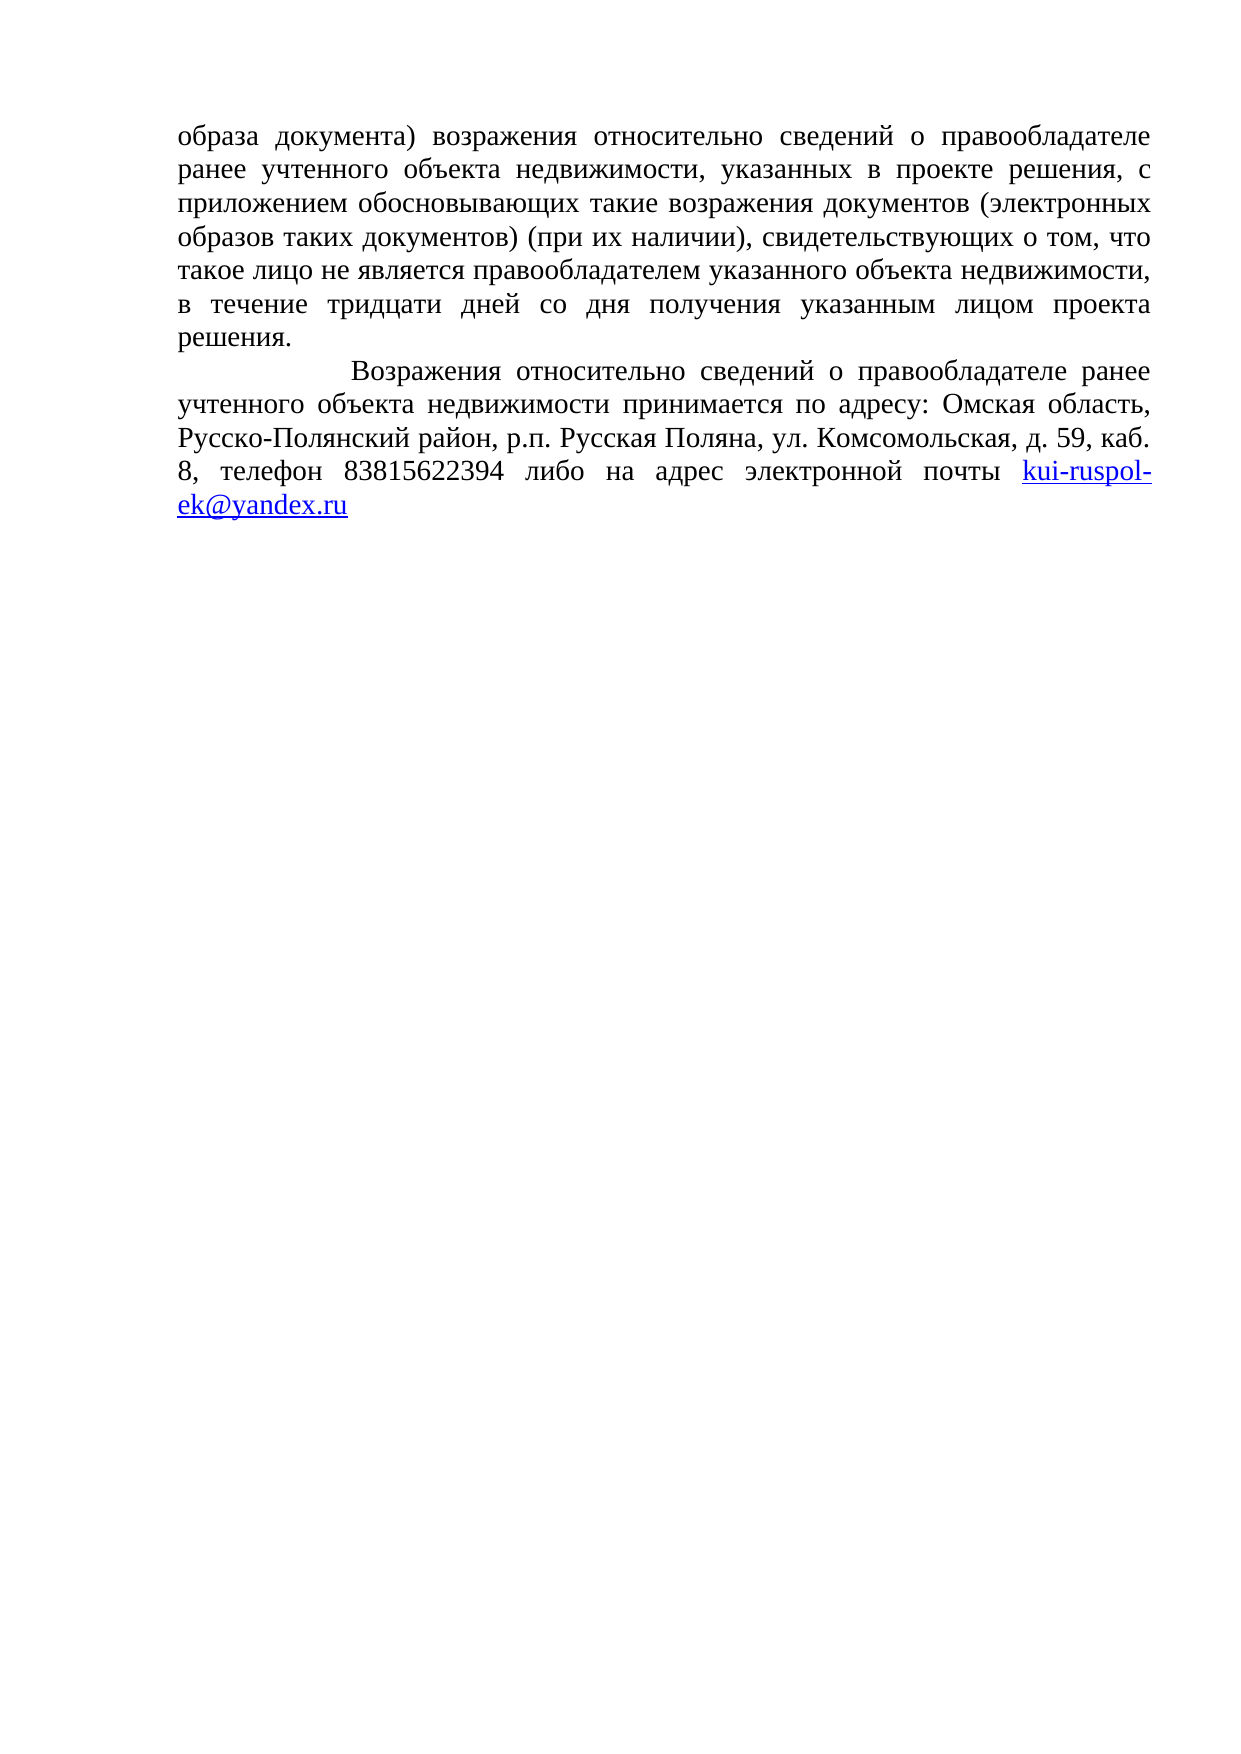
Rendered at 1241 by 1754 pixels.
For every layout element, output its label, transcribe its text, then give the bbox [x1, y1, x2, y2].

text Возражения относительно сведений о правообладателе ранее учтенного объекта недвижимости принимается по адресу: Омская область, Русско-Полянский район, р.п. Русская Поляна, ул. Комсомольская, д. 59, каб. 8, телефон 83815622394 либо на адрес электронной почты kui-ruspol-ek@yandex.ru [177, 353, 1152, 521]
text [177, 118, 1152, 353]
